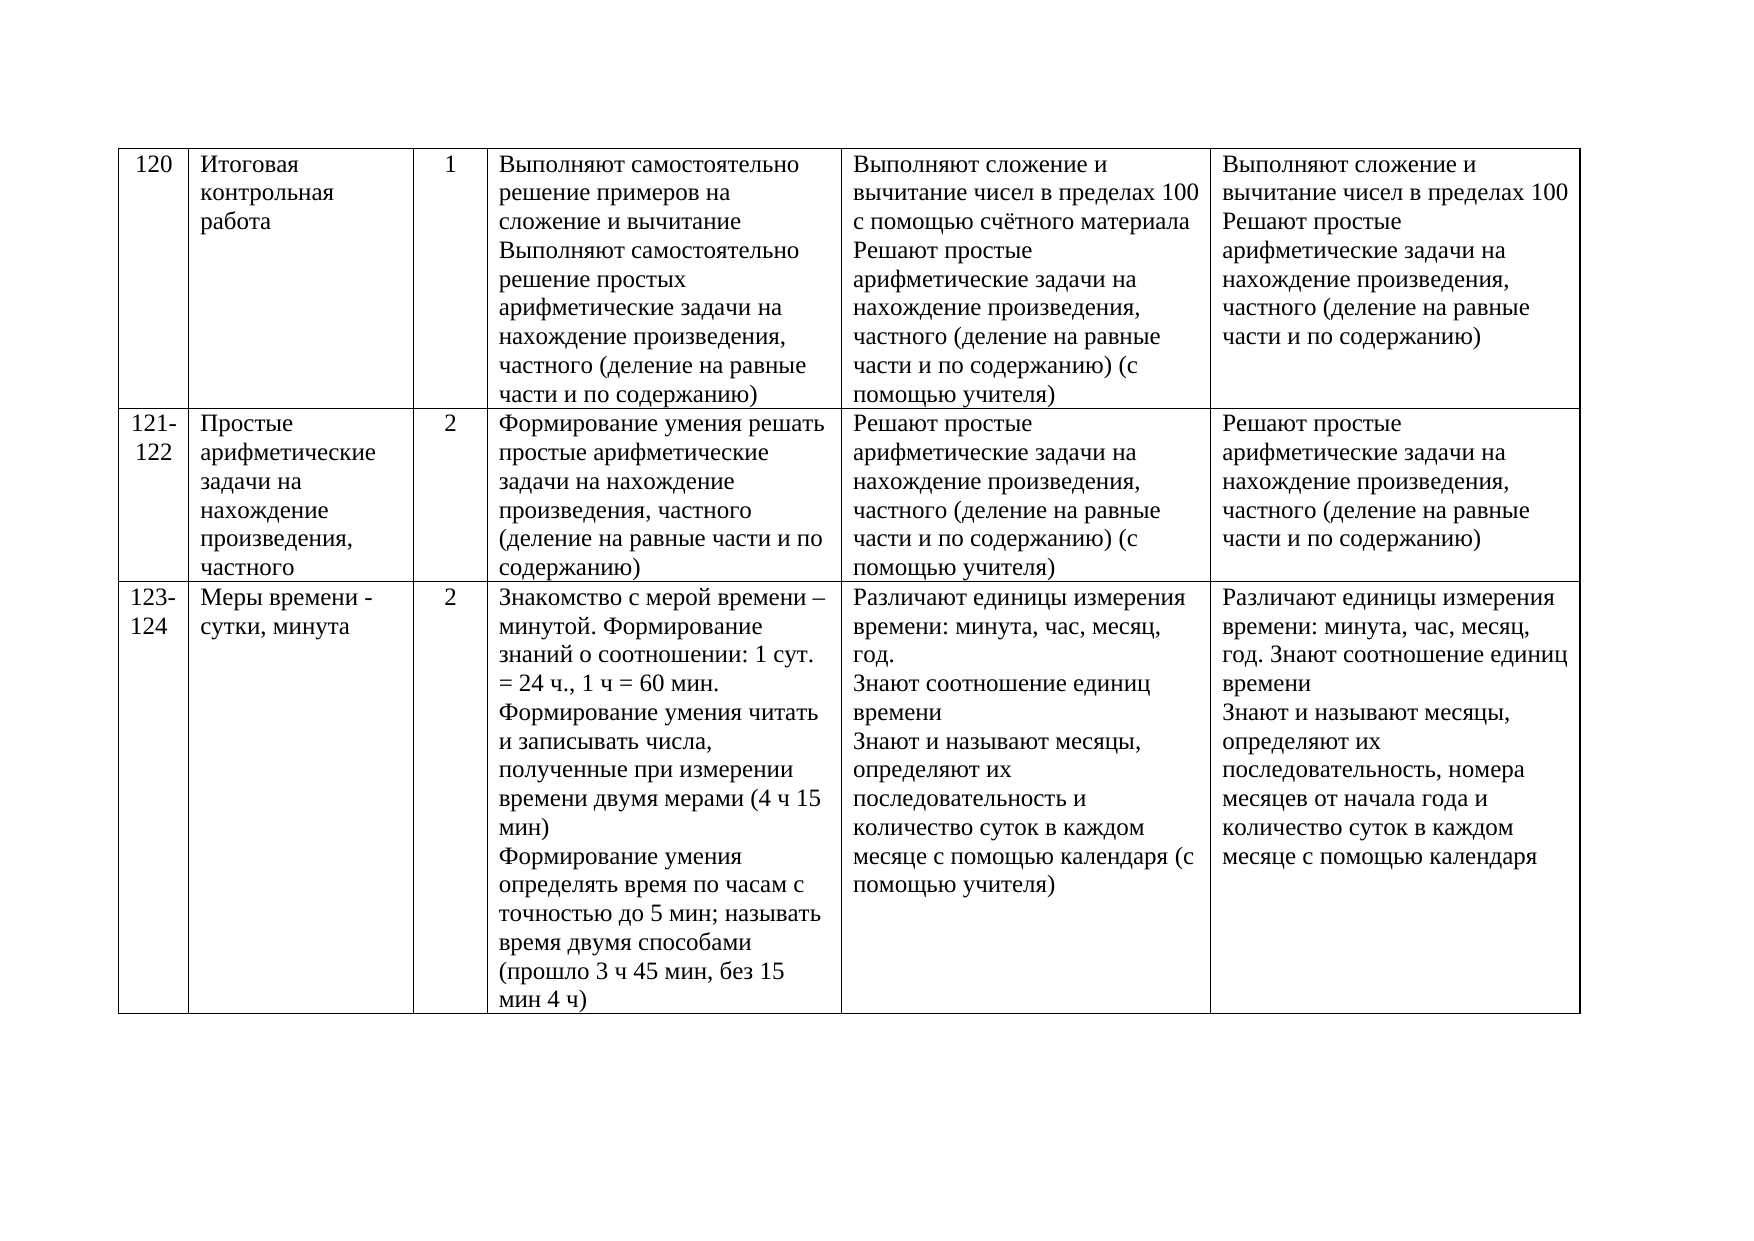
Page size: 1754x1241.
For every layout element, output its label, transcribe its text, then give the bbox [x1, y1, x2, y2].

table_header 120 [119, 149, 188, 407]
table_header Итоговая контрольная работа [189, 149, 413, 407]
table_cell Меры времени - сутки, минута [189, 582, 413, 1013]
table_cell 2 [414, 409, 487, 581]
table_header Выполняют сложение и вычитание чисел в пределах 100 Решают простые арифметические задачи на нахождение произведения, частного (деление на равные части и по содержанию) [1211, 149, 1579, 407]
table_cell 121-122 [119, 409, 188, 581]
table_cell Различают единицы измерения времени: минута, час, месяц, год. Знают соотношение единиц времени Знают и называют месяцы, определяют их последовательность, номера месяцев от начала года и количество суток в каждом месяце с помощью календаря [1211, 582, 1579, 1013]
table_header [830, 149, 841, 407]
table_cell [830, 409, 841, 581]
table_header 1 [414, 149, 487, 407]
table_cell 2 [414, 582, 487, 1013]
table_cell 123-124 [119, 582, 188, 1013]
table_cell Знакомство с мерой времени – минутой. Формирование знаний о соотношении: 1 сут. = 24 ч., 1 ч = 60 мин. Формирование умения читать и записывать числа, полученные при измерении времени двумя мерами (4 ч 15 мин) Формирование умения определять время по часам с точностью до 5 мин; называть время двумя способами (прошло 3 ч 45 мин, без 15 мин 4 ч) [488, 582, 841, 1013]
table_header Выполняют сложение и вычитание чисел в пределах 100 с помощью счётного материала Решают простые арифметические задачи на нахождение произведения, частного (деление на равные части и по содержанию) (с помощью учителя) [842, 149, 1210, 407]
table_cell Решают простые арифметические задачи на нахождение произведения, частного (деление на равные части и по содержанию) (с помощью учителя) [842, 409, 1210, 581]
table_cell Различают единицы измерения времени: минута, час, месяц, год. Знают соотношение единиц времени Знают и называют месяцы, определяют их последовательность и количество суток в каждом месяце с помощью календаря (с помощью учителя) [842, 582, 1210, 1013]
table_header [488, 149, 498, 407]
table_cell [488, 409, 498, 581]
table_cell Решают простые арифметические задачи на нахождение произведения, частного (деление на равные части и по содержанию) [1211, 409, 1579, 581]
